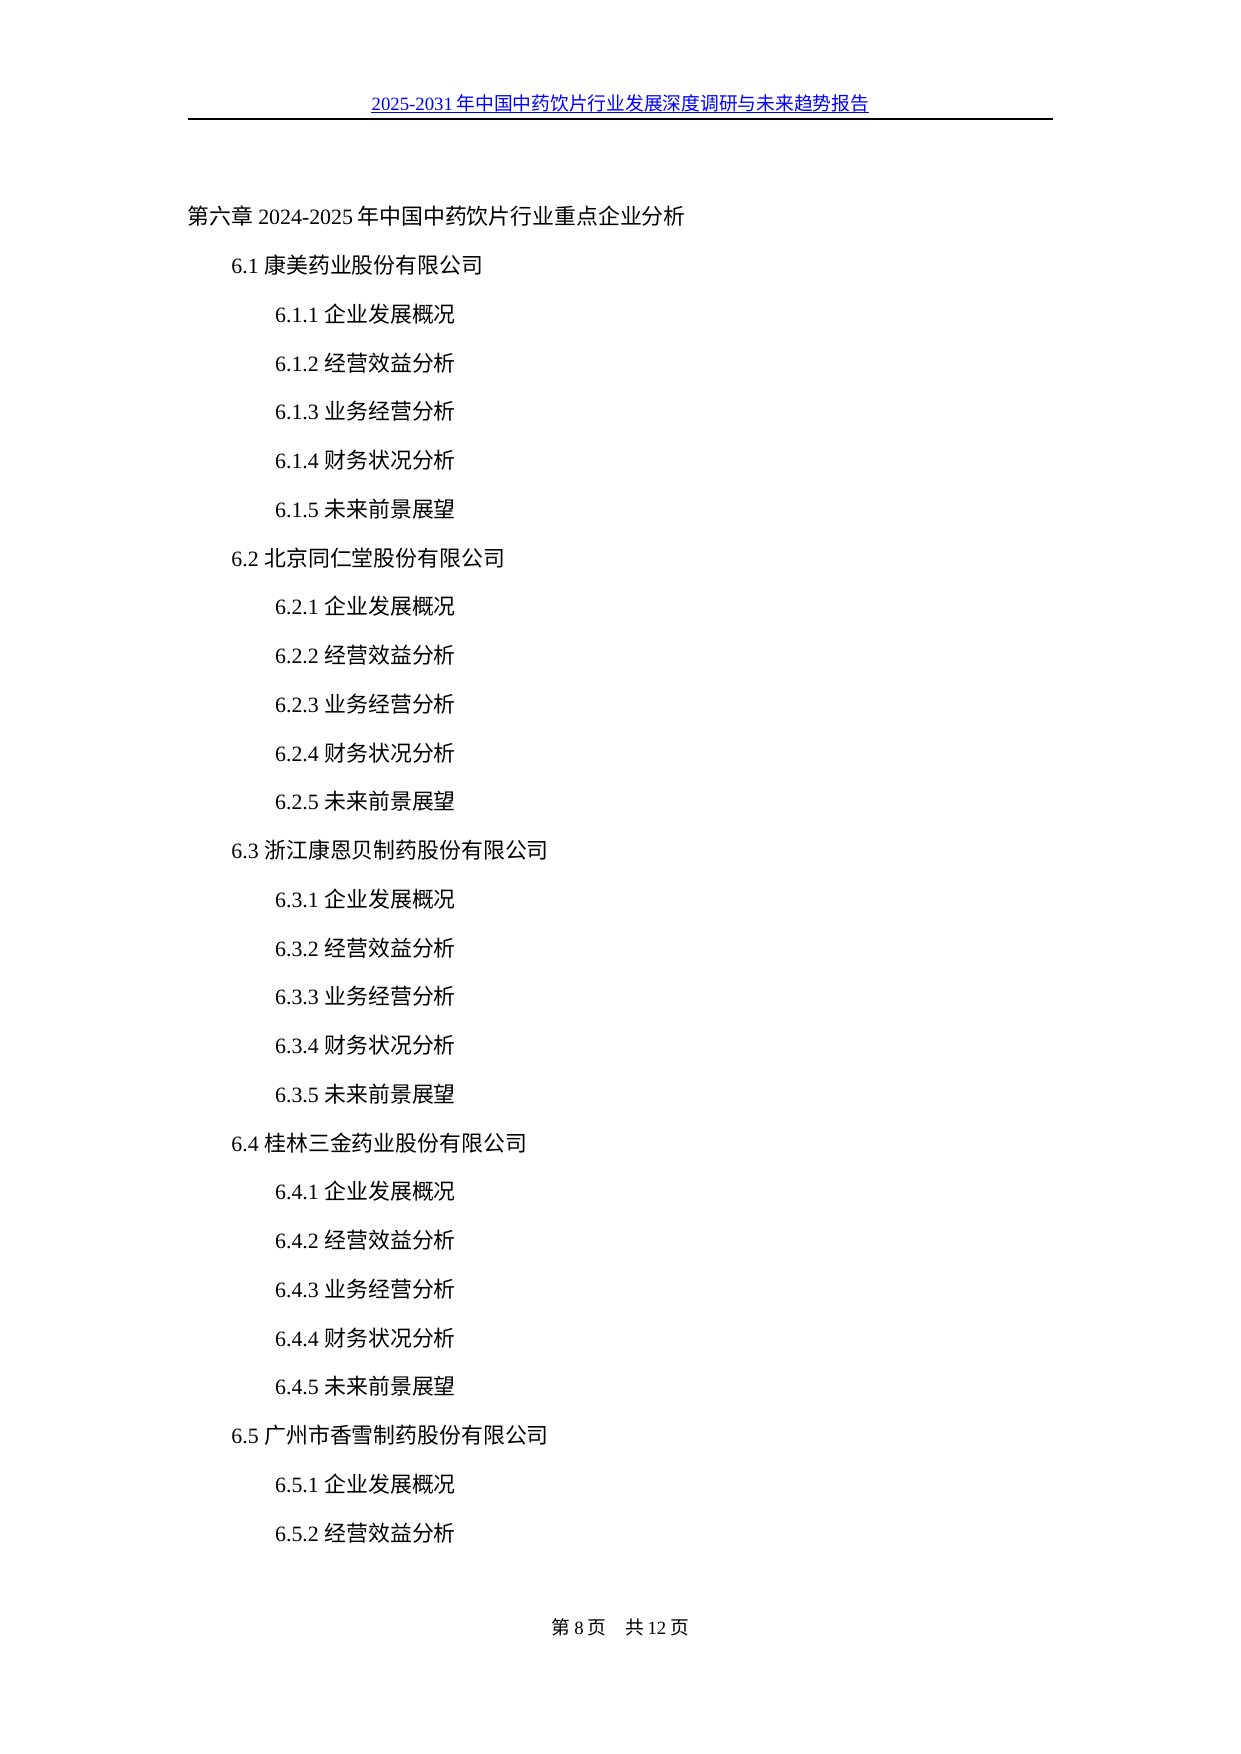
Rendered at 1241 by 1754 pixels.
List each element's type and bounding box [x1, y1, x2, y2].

text [187, 150, 1053, 1548]
